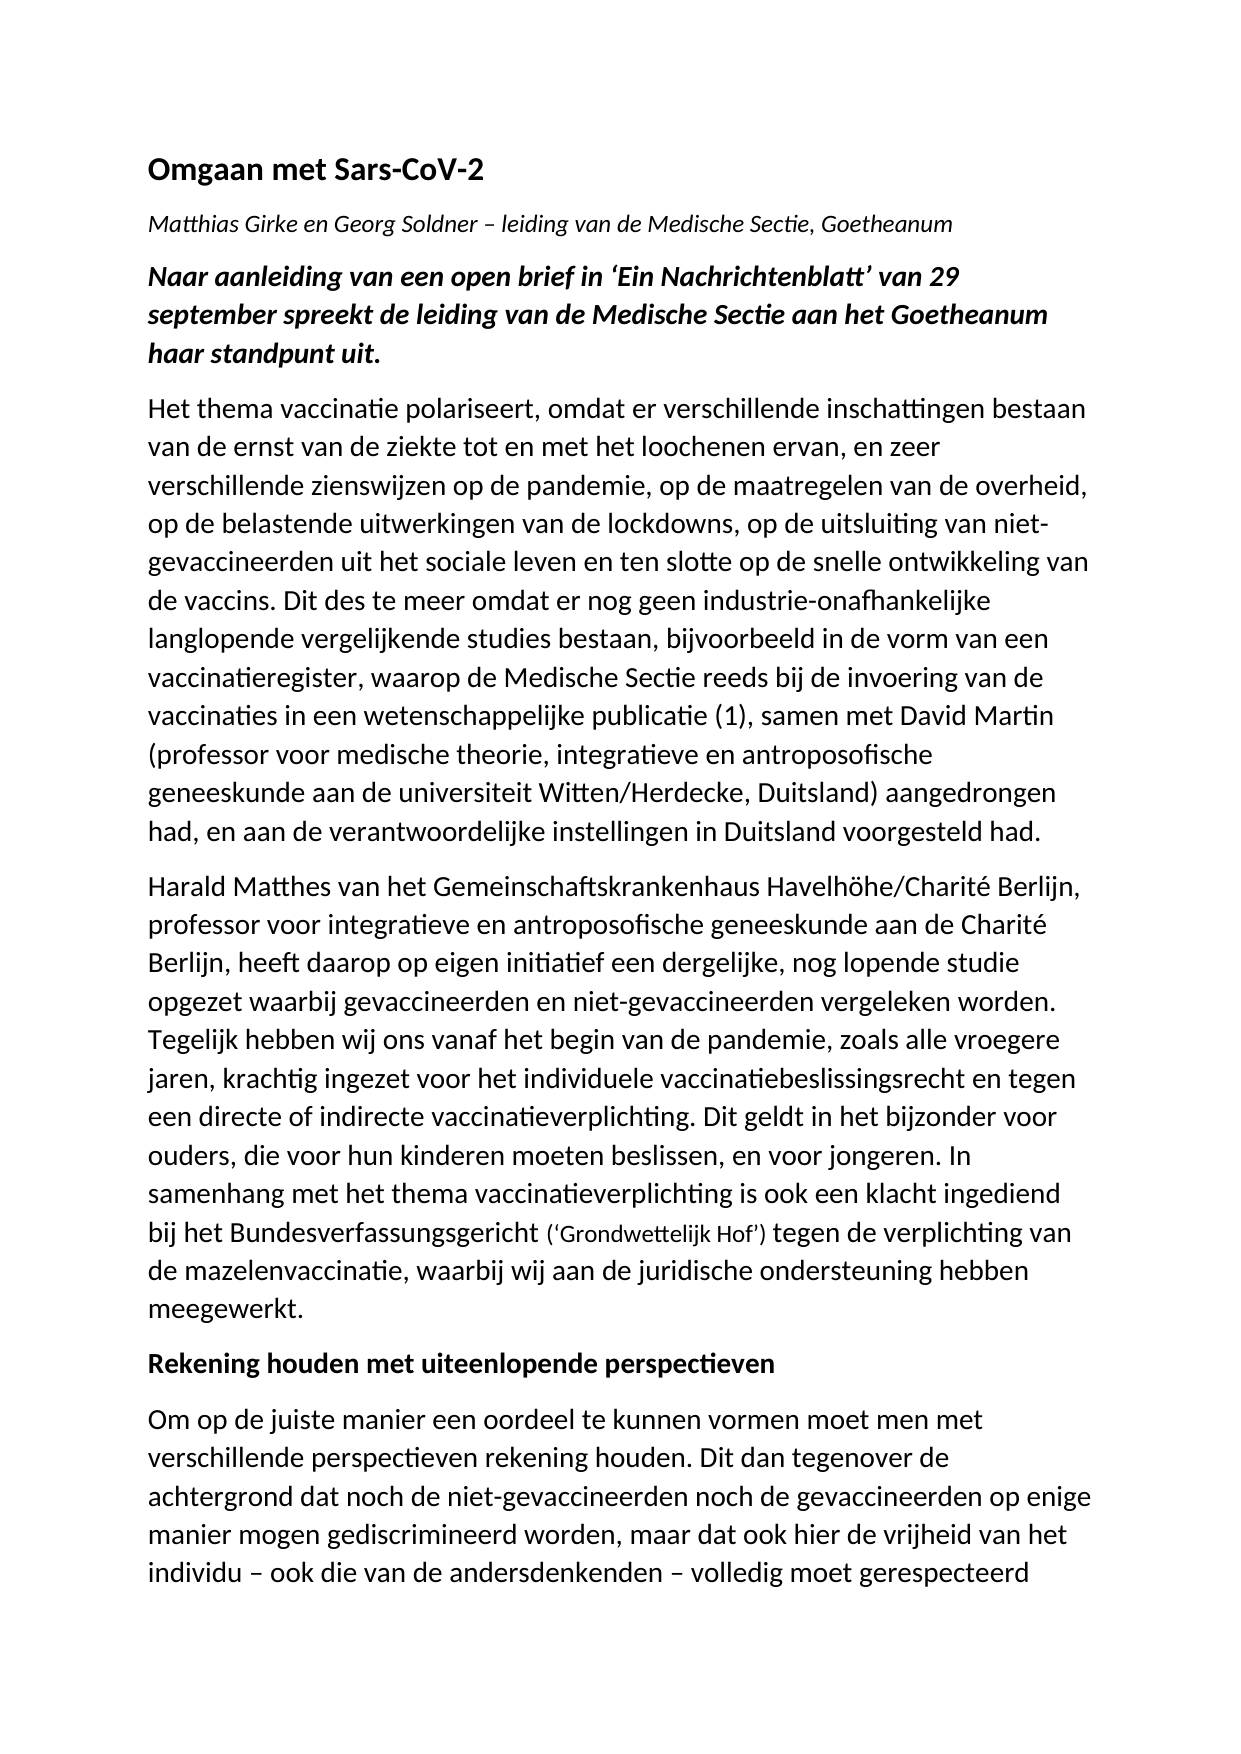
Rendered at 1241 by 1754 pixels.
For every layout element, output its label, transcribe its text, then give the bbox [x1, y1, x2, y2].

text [148, 1401, 1093, 1590]
text Naar aanleiding van een open brief in ‘Ein Nachrichtenblatt’ van 29 september spreekt de leiding van de Medische Sectie aan het Goetheanum haar standpunt uit. [148, 258, 1093, 370]
text Harald Matthes van het Gemeinschaftskrankenhaus Havelhöhe/Charité Berlijn, professor voor integratieve en antroposofische geneeskunde aan de Charité Berlijn, heeft daarop op eigen initiatief een dergelijke, nog lopende studie opgezet waarbij gevaccineerden en niet-gevaccineerden vergeleken worden. Tegelijk hebben wij ons vanaf het begin van de pandemie, zoals alle vroegere jaren, krachtig ingezet voor het individuele vaccinatiebeslissingsrecht en tegen een directe of indirecte vaccinatieverplichting. Dit geldt in het bijzonder voor ouders, die voor hun kinderen moeten beslissen, en voor jongeren. In samenhang met het thema vaccinatieverplichting is ook een klacht ingediend bij het Bundesverfassungsgericht (‘Grondwettelijk Hof’) tegen de verplichting van de mazelenvaccinatie, waarbij wij aan de juridische ondersteuning hebben meegewerkt. [148, 868, 1093, 1326]
text Matthias Girke en Georg Soldner – leiding van de Medische Sectie, Goetheanum [148, 208, 1093, 239]
text Omgaan met Sars-CoV-2 [148, 148, 1093, 188]
text Rekening houden met uiteenlopende perspectieven [148, 1346, 1093, 1381]
text Het thema vaccinatie polariseert, omdat er verschillende inschattingen bestaan van de ernst van de ziekte tot en met het loochenen ervan, en zeer verschillende zienswijzen op de pandemie, op de maatregelen van de overheid, op de belastende uitwerkingen van de lockdowns, op de uitsluiting van niet-gevaccineerden uit het sociale leven en ten slotte op de snelle ontwikkeling van de vaccins. Dit des te meer omdat er nog geen industrie-onafhankelijke langlopende vergelijkende studies bestaan, bijvoorbeeld in de vorm van een vaccinatieregister, waarop de Medische Sectie reeds bij de invoering van de vaccinaties in een wetenschappelijke publicatie (1), samen met David Martin (professor voor medische theorie, integratieve en antroposofische geneeskunde aan de universiteit Witten/Herdecke, Duitsland) aangedrongen had, en aan de verantwoordelijke instellingen in Duitsland voorgesteld had. [148, 390, 1093, 848]
